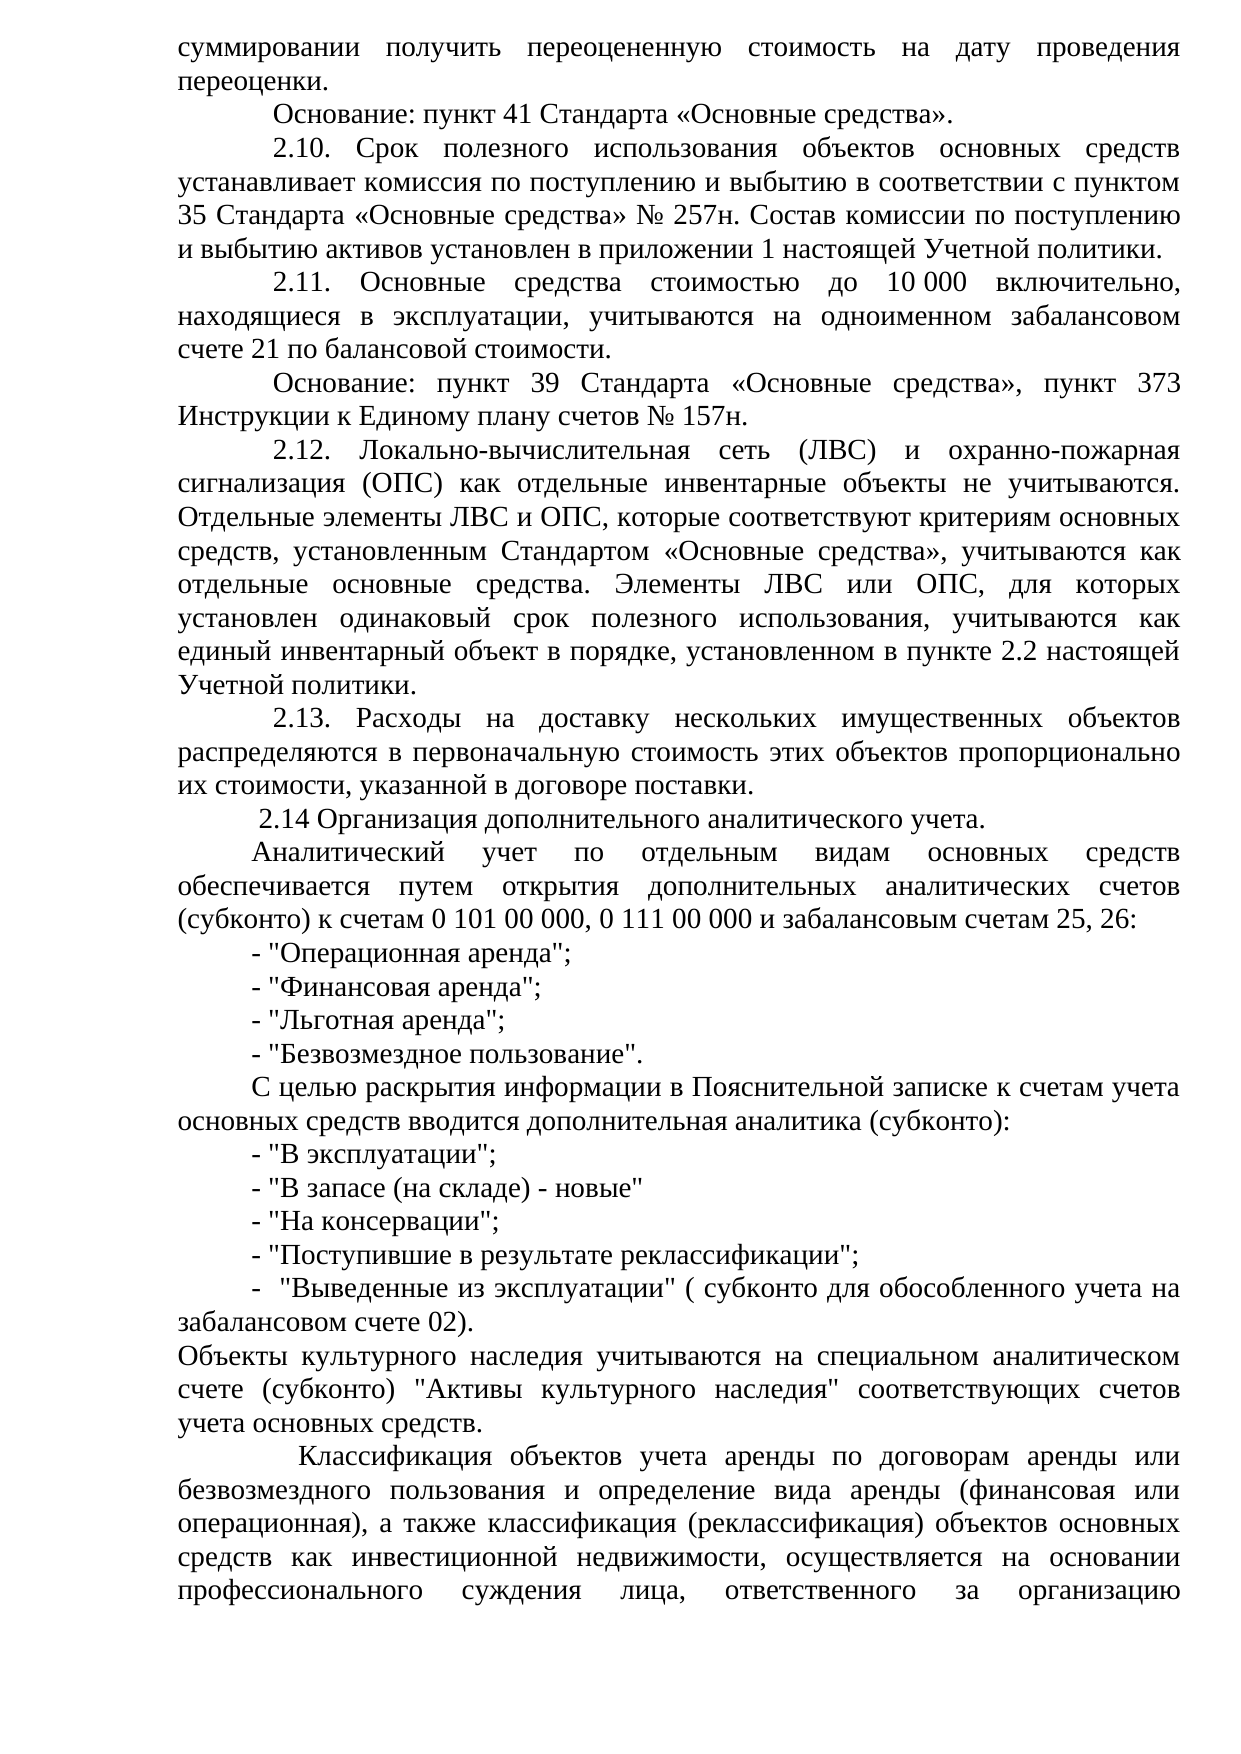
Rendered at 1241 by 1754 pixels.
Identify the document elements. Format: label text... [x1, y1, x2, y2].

text - "В эксплуатации"; [177, 1136, 1181, 1170]
text Аналитический учет по отдельным видам основных средств обеспечивается путем открытия дополнительных аналитических счетов (субконто) к счетам 0 101 00 000, 0 111 00 000 и забалансовым счетам 25, 26: [177, 834, 1181, 935]
text 2.12. Локально-вычислительная сеть (ЛВС) и охранно-пожарная сигнализация (ОПС) как отдельные инвентарные объекты не учитываются. Отдельные элементы ЛВС и ОПС, которые соответствуют критериям основных средств, установленным Стандартом «Основные средства», учитываются как отдельные основные средства. Элементы ЛВС или ОПС, для которых установлен одинаковый срок полезного использования, учитываются как единый инвентарный объект в порядке, установленном в пункте 2.2 настоящей Учетной политики. [177, 432, 1181, 700]
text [177, 29, 1181, 97]
text - "В запасе (на складе) - новые" [177, 1170, 1181, 1203]
text - "Льготная аренда"; [177, 1002, 1181, 1036]
text 2.10. Срок полезного использования объектов основных средств устанавливает комиссия по поступлению и выбытию в соответствии с пунктом 35 Стандарта «Основные средства» № 257н. Состав комиссии по поступлению и выбытию активов установлен в приложении 1 настоящей Учетной политики. [177, 130, 1181, 264]
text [177, 1438, 1181, 1606]
text - "На консервации"; [177, 1203, 1181, 1237]
text - "Выведенные из эксплуатации" ( субконто для обособленного учета на забалансовом счете 02). [177, 1271, 1181, 1338]
text 2.13. Расходы на доставку нескольких имущественных объектов распределяются в первоначальную стоимость этих объектов пропорционально их стоимости, указанной в договоре поставки. [177, 700, 1181, 801]
text С целью раскрытия информации в Пояснительной записке к счетам учета основных средств вводится дополнительная аналитика (субконто): [177, 1069, 1181, 1136]
text - "Операционная аренда"; [177, 935, 1181, 969]
text 2.11. Основные средства стоимостью до 10 000 включительно, находящиеся в эксплуатации, учитываются на одноименном забалансовом счете 21 по балансовой стоимости. [177, 264, 1181, 365]
text - "Поступившие в результате реклассификации"; [177, 1237, 1181, 1271]
text 2.14 Организация дополнительного аналитического учета. [177, 801, 1181, 834]
text - "Финансовая аренда"; [177, 969, 1181, 1002]
text Основание: пункт 39 Стандарта «Основные средства», пункт 373 Инструкции к Единому плану счетов № 157н. [177, 365, 1181, 432]
text - "Безвозмездное пользование". [177, 1036, 1181, 1069]
text Основание: пункт 41 Стандарта «Основные средства». [177, 97, 1181, 130]
text Объекты культурного наследия учитываются на специальном аналитическом счете (субконто) "Активы культурного наследия" соответствующих счетов учета основных средств. [177, 1338, 1181, 1438]
